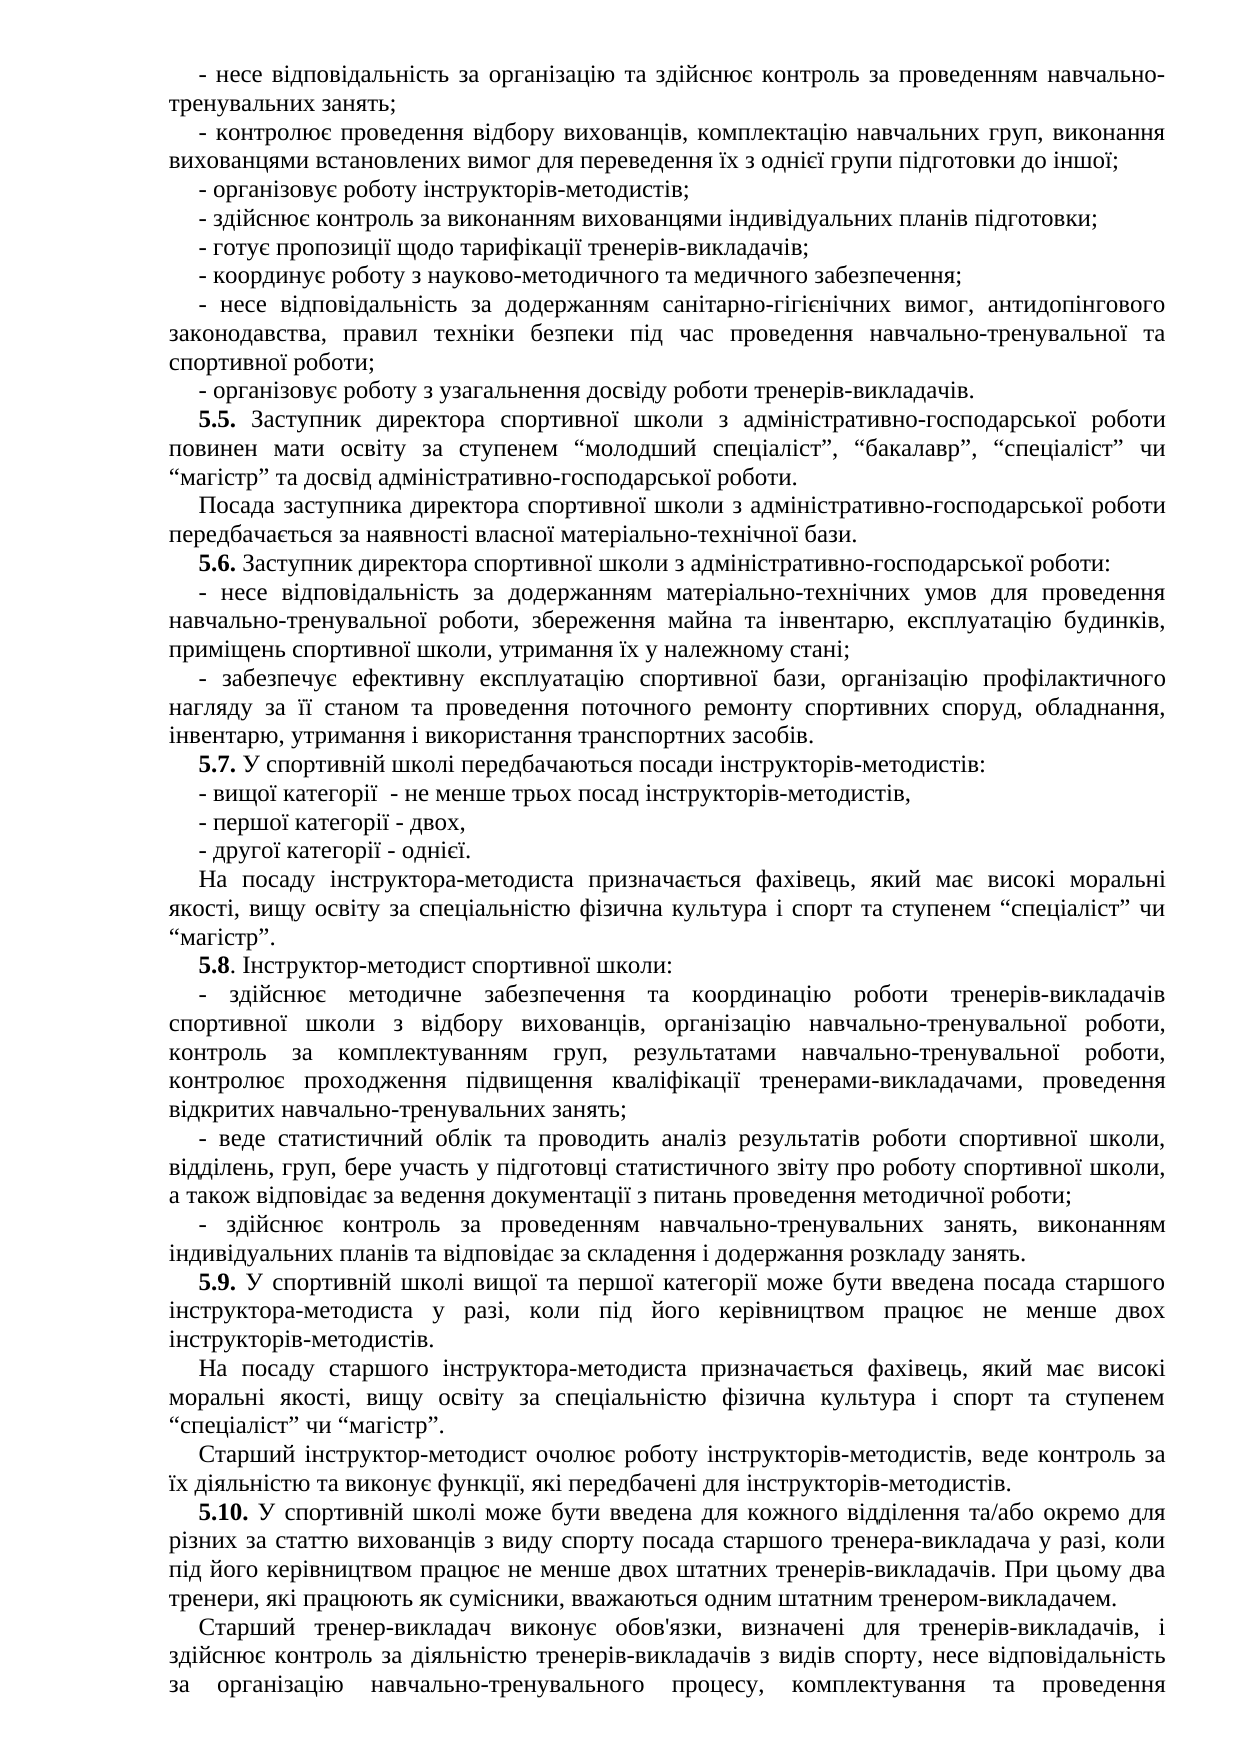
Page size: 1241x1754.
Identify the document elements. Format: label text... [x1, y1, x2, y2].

text - здійснює контроль за проведенням навчально-тренувальних занять, виконанням індивідуальних планів та відповідає за складення і додержання розкладу занять. [169, 1209, 1167, 1267]
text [169, 1612, 1167, 1698]
text Посада заступника директора спортивної школи з адміністративно-господарської роботи передбачається за наявності власної матеріально-технічної бази. [169, 490, 1167, 548]
text - готує пропозиції щодо тарифікації тренерів-викладачів; [169, 232, 1167, 260]
text 5.8. Інструктор-методист спортивної школи: [169, 950, 1167, 979]
text - несе відповідальність за додержанням санітарно-гігієнічних вимог, антидопінгового законодавства, правил техніки безпеки під час проведення навчально-тренувальної та спортивної роботи; [169, 289, 1167, 375]
text - забезпечує ефективну експлуатацію спортивної бази, організацію профілактичного нагляду за її станом та проведення поточного ремонту спортивних споруд, обладнання, інвентарю, утримання і використання транспортних засобів. [169, 663, 1167, 749]
text - здійснює контроль за виконанням вихованцями індивідуальних планів підготовки; [169, 203, 1167, 232]
text - контролює проведення відбору вихованців, комплектацію навчальних груп, виконання вихованцями встановлених вимог для переведення їх з однієї групи підготовки до іншої; [169, 117, 1167, 174]
text Старший інструктор-методист очолює роботу інструкторів-методистів, веде контроль за їх діяльністю та виконує функції, які передбачені для інструкторів-методистів. [169, 1439, 1167, 1497]
text 5.10. У спортивній школі може бути введена для кожного відділення та/або окремо для різних за статтю вихованців з виду спорту посада старшого тренера-викладача у разі, коли під його керівництвом працює не менше двох штатних тренерів-викладачів. При цьому два тренери, які працюють як сумісники, вважаються одним штатним тренером-викладачем. [169, 1497, 1167, 1612]
text На посаду інструктора-методиста призначається фахівець, який має високі моральні якості, вищу освіту за спеціальністю фізична культура і спорт та ступенем “спеціаліст” чи “магістр”. [169, 864, 1167, 950]
text - організовує роботу з узагальнення досвіду роботи тренерів-викладачів. [169, 375, 1167, 404]
text - вищої категорії - не менше трьох посад інструкторів-методистів, [169, 778, 1167, 807]
text - несе відповідальність за додержанням матеріально-технічних умов для проведення навчально-тренувальної роботи, збереження майна та інвентарю, експлуатацію будинків, приміщень спортивної школи, утримання їх у належному стані; [169, 577, 1167, 663]
text 5.9. У спортивній школі вищої та першої категорії може бути введена посада старшого інструктора-методиста у разі, коли під його керівництвом працює не менше двох інструкторів-методистів. [169, 1267, 1167, 1353]
text - веде статистичний облік та проводить аналіз результатів роботи спортивної школи, відділень, груп, бере участь у підготовці статистичного звіту про роботу спортивної школи, а також відповідає за ведення документації з питань проведення методичної роботи; [169, 1123, 1167, 1209]
text - організовує роботу інструкторів-методистів; [169, 174, 1167, 203]
text - координує роботу з науково-методичного та медичного забезпечення; [169, 260, 1167, 289]
text 5.7. У спортивній школі передбачаються посади інструкторів-методистів: [169, 749, 1167, 778]
text 5.5. Заступник директора спортивної школи з адміністративно-господарської роботи повинен мати освіту за ступенем “молодший спеціаліст”, “бакалавр”, “спеціаліст” чи “магістр” та досвід адміністративно-господарської роботи. [169, 404, 1167, 490]
text - першої категорії - двох, [169, 807, 1167, 835]
text - несе відповідальність за організацію та здійснює контроль за проведенням навчально-тренувальних занять; [169, 59, 1167, 117]
text - другої категорії - однієї. [169, 835, 1167, 864]
text На посаду старшого інструктора-методиста призначається фахівець, який має високі моральні якості, вищу освіту за спеціальністю фізична культура і спорт та ступенем “спеціаліст” чи “магістр”. [169, 1353, 1167, 1439]
text 5.6. Заступник директора спортивної школи з адміністративно-господарської роботи: [169, 548, 1167, 577]
text - здійснює методичне забезпечення та координацію роботи тренерів-викладачів спортивної школи з відбору вихованців, організацію навчально-тренувальної роботи, контроль за комплектуванням груп, результатами навчально-тренувальної роботи, контролює проходження підвищення кваліфікації тренерами-викладачами, проведення відкритих навчально-тренувальних занять; [169, 979, 1167, 1123]
